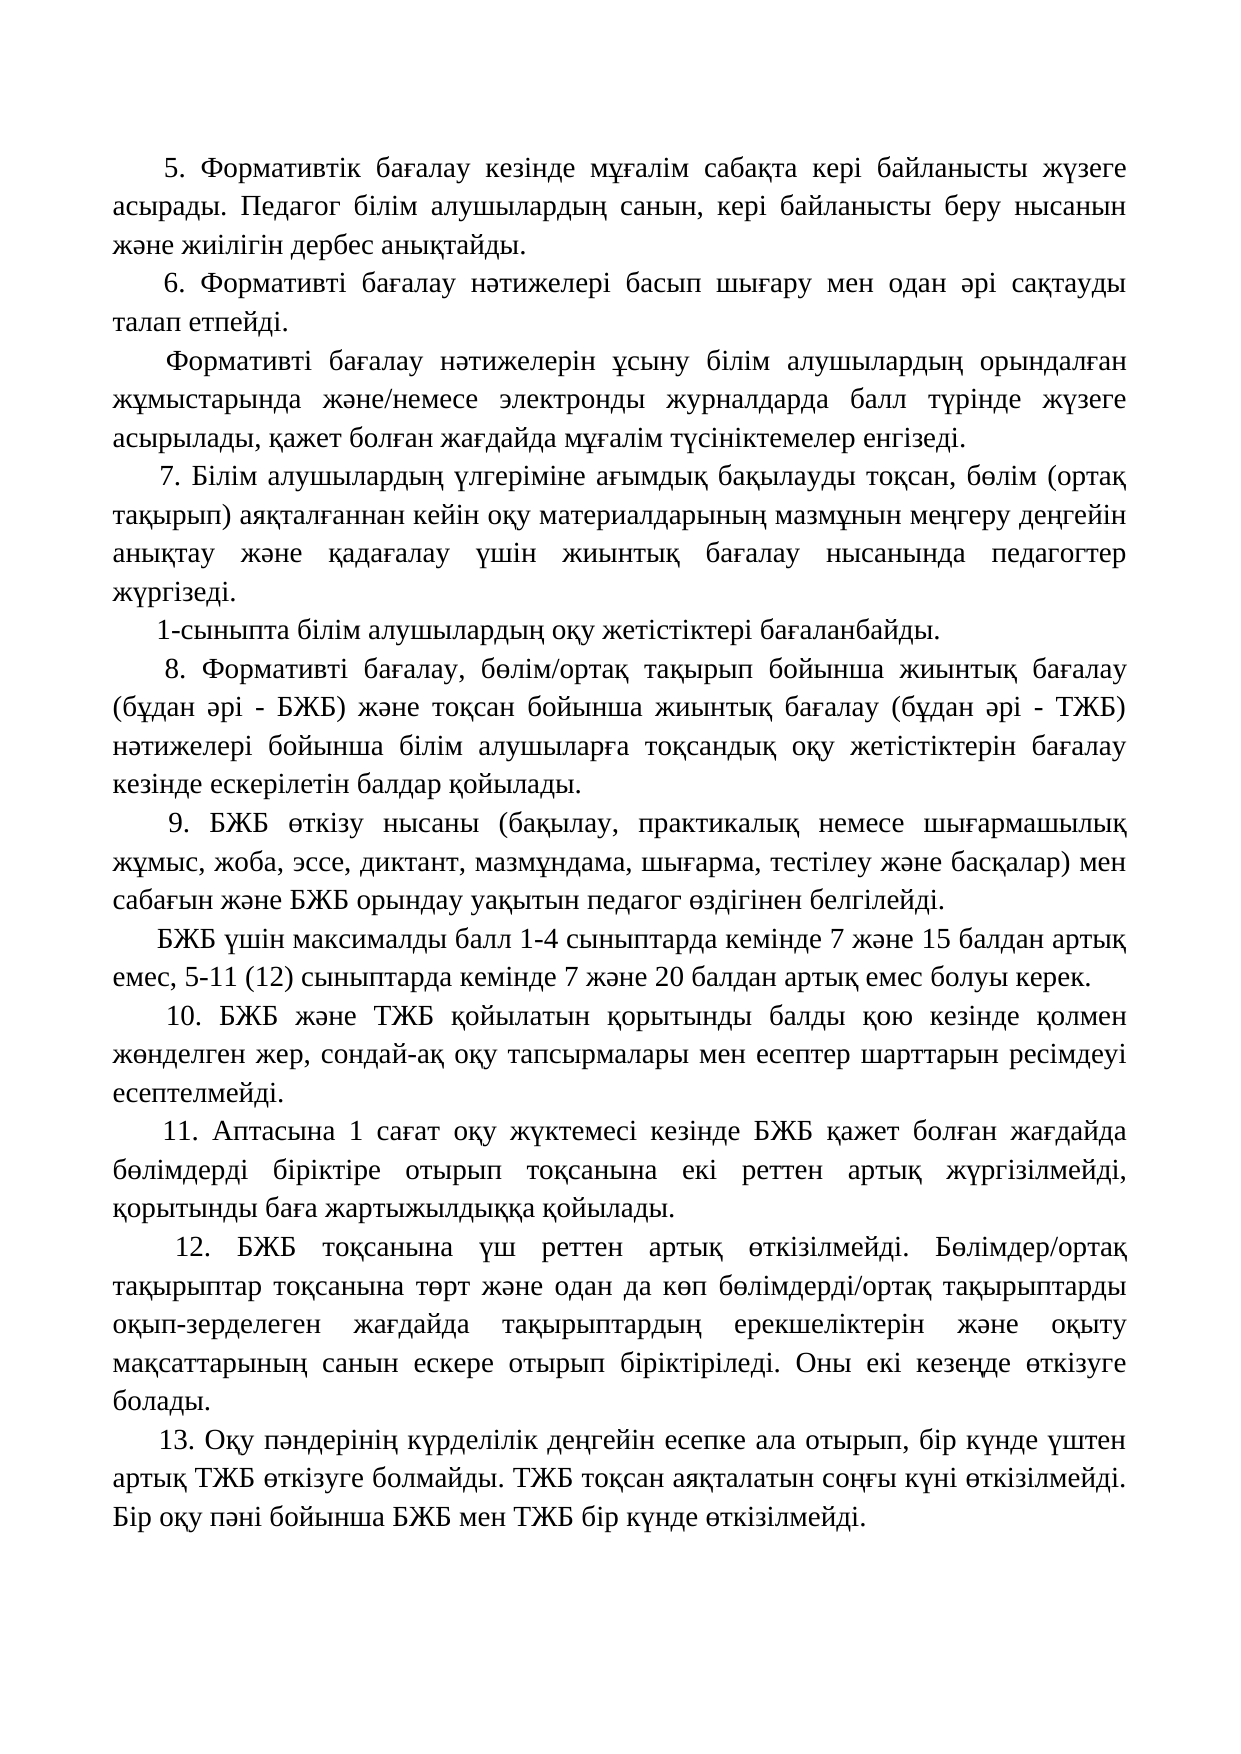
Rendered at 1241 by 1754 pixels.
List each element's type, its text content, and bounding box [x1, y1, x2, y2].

text 1-сыныпта білім алушылардың оқу жетістіктері бағаланбайды. [112, 612, 1128, 646]
text 5. Формативтік бағалау кезінде мұғалім сабақта кері байланысты жүзеге асырады. Педагог білім алушылардың санын, кері байланысты беру нысанын және жиілігін дербес анықтайды. [112, 150, 1128, 261]
text 10. БЖБ және ТЖБ қойылатын қорытынды балды қою кезінде қолмен жөнделген жер, сондай-ақ оқу тапсырмалары мен есептер шарттарын ресімдеуі есептелмейді. [112, 998, 1128, 1108]
text 7. Білім алушылардың үлгеріміне ағымдық бақылауды тоқсан, бөлім (ортақ тақырып) аяқталғаннан кейін оқу материалдарының мазмұнын меңгеру деңгейін анықтау және қадағалау үшін жиынтық бағалау нысанында педагогтер жүргізеді. [112, 458, 1128, 607]
text 11. Аптасына 1 сағат оқу жүктемесі кезінде БЖБ қажет болған жағдайда бөлімдерді біріктіре отырып тоқсанына екі реттен артық жүргізілмейді, қорытынды баға жартыжылдыққа қойылады. [112, 1113, 1128, 1224]
text 12. БЖБ тоқсанына үш реттен артық өткізілмейді. Бөлімдер/ортақ тақырыптар тоқсанына төрт және одан да көп бөлімдерді/ортақ тақырыптарды оқып-зерделеген жағдайда тақырыптардың ерекшеліктерін және оқыту мақсаттарының санын ескере отырып біріктіріледі. Оны екі кезеңде өткізуге болады. [112, 1229, 1128, 1417]
text Формативті бағалау нәтижелерін ұсыну білім алушылардың орындалған жұмыстарында және/немесе электронды журналдарда балл түрінде жүзеге асырылады, қажет болған жағдайда мұғалім түсініктемелер енгізеді. [112, 343, 1128, 453]
text 6. Формативті бағалау нәтижелері басып шығару мен одан әрі сақтауды талап етпейді. [112, 266, 1128, 338]
text 13. Оқу пәндерінің күрделілік деңгейін есепке ала отырып, бір күнде үштен артық ТЖБ өткізуге болмайды. ТЖБ тоқсан аяқталатын соңғы күні өткізілмейді. Бір оқу пәні бойынша БЖБ мен ТЖБ бір күнде өткізілмейді. [112, 1422, 1128, 1532]
text БЖБ үшін максималды балл 1-4 сыныптарда кемінде 7 және 15 балдан артық емес, 5-11 (12) сыныптарда кемінде 7 және 20 балдан артық емес болуы керек. [112, 921, 1128, 993]
text 9. БЖБ өткізу нысаны (бақылау, практикалық немесе шығармашылық жұмыс, жоба, эссе, диктант, мазмұндама, шығарма, тестілеу және басқалар) мен сабағын және БЖБ орындау уақытын педагог өздігінен белгілейді. [112, 805, 1128, 916]
text 8. Формативті бағалау, бөлім/ортақ тақырып бойынша жиынтық бағалау (бұдан әрі - БЖБ) және тоқсан бойынша жиынтық бағалау (бұдан әрі - ТЖБ) нәтижелері бойынша білім алушыларға тоқсандық оқу жетістіктерін бағалау кезінде ескерілетін балдар қойылады. [112, 651, 1128, 800]
